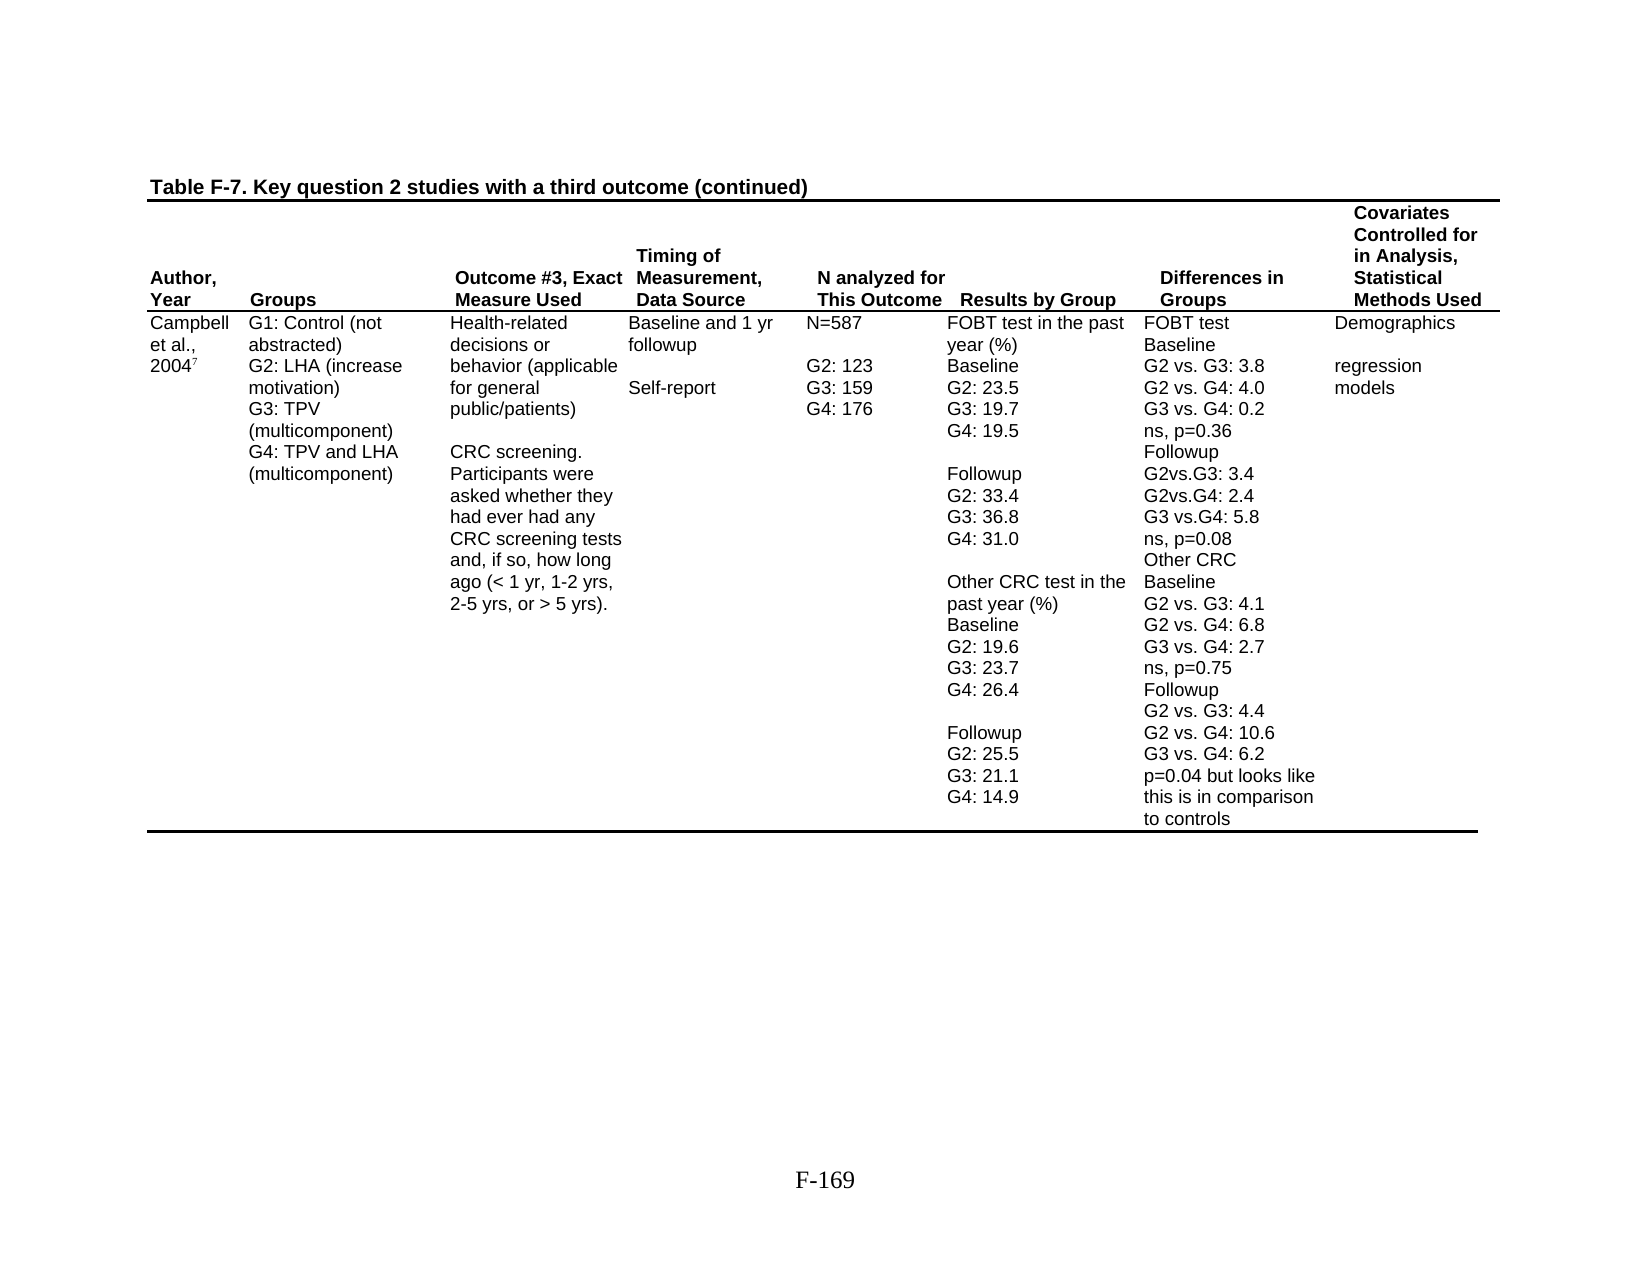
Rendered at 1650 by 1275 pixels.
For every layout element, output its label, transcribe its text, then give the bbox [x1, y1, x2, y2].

table_cell FOBT test in the past year (%) Baseline G2: 23.5 G3: 19.7 G4: 19.5 Followup G2: 33.4 G3: 36.8 G4: 31.0 Other CRC test in the past year (%) Baseline G2: 19.6 G3: 23.7 G4: 26.4 Followup G2: 25.5 G3: 21.1 G4: 14.9 [944, 312, 1141, 829]
table_cell FOBT test Baseline G2 vs. G3: 3.8 G2 vs. G4: 4.0 G3 vs. G4: 0.2 ns, p=0.36 Followup G2vs.G3: 3.4 G2vs.G4: 2.4 G3 vs.G4: 5.8 ns, p=0.08 Other CRC Baseline G2 vs. G3: 4.1 G2 vs. G4: 6.8 G3 vs. G4: 2.7 ns, p=0.75 Followup G2 vs. G3: 4.4 G2 vs. G4: 10.6 G3 vs. G4: 6.2 p=0.04 but looks like this is in comparison to controls [1141, 312, 1331, 829]
table_cell Health-related decisions or behavior (applicable for general public/patients) CRC screening. Participants were asked whether they had ever had any CRC screening tests and, if so, how long ago (< 1 yr, 1-2 yrs, 2-5 yrs, or > 5 yrs). [447, 312, 625, 829]
table_header Author, Year [147, 202, 247, 310]
table_header N analyzed for This Outcome [814, 202, 957, 310]
table_header Timing of Measurement, Data Source [633, 202, 814, 310]
table_header Results by Group [957, 202, 1157, 310]
table_cell Baseline and 1 yr followup Self-report [625, 312, 803, 829]
table_header Outcome #3, Exact Measure Used [452, 202, 633, 310]
table_header Covariates Controlled for in Analysis, Statistical Methods Used [1351, 202, 1500, 310]
table_header Differences in Groups [1157, 202, 1351, 310]
table_cell G1: Control (not abstracted) G2: LHA (increase motivation) G3: TPV (multicomponent) G4: TPV and LHA (multicomponent) [245, 312, 447, 829]
table_cell Demographics regression models [1331, 312, 1478, 829]
table_cell Campbell et al., 20047 [147, 312, 245, 829]
table_cell N=587 G2: 123 G3: 159 G4: 176 [803, 312, 944, 829]
title Table F-7. Key question 2 studies with a third outcome (continued) [150, 175, 1500, 199]
table_header Groups [247, 202, 452, 310]
